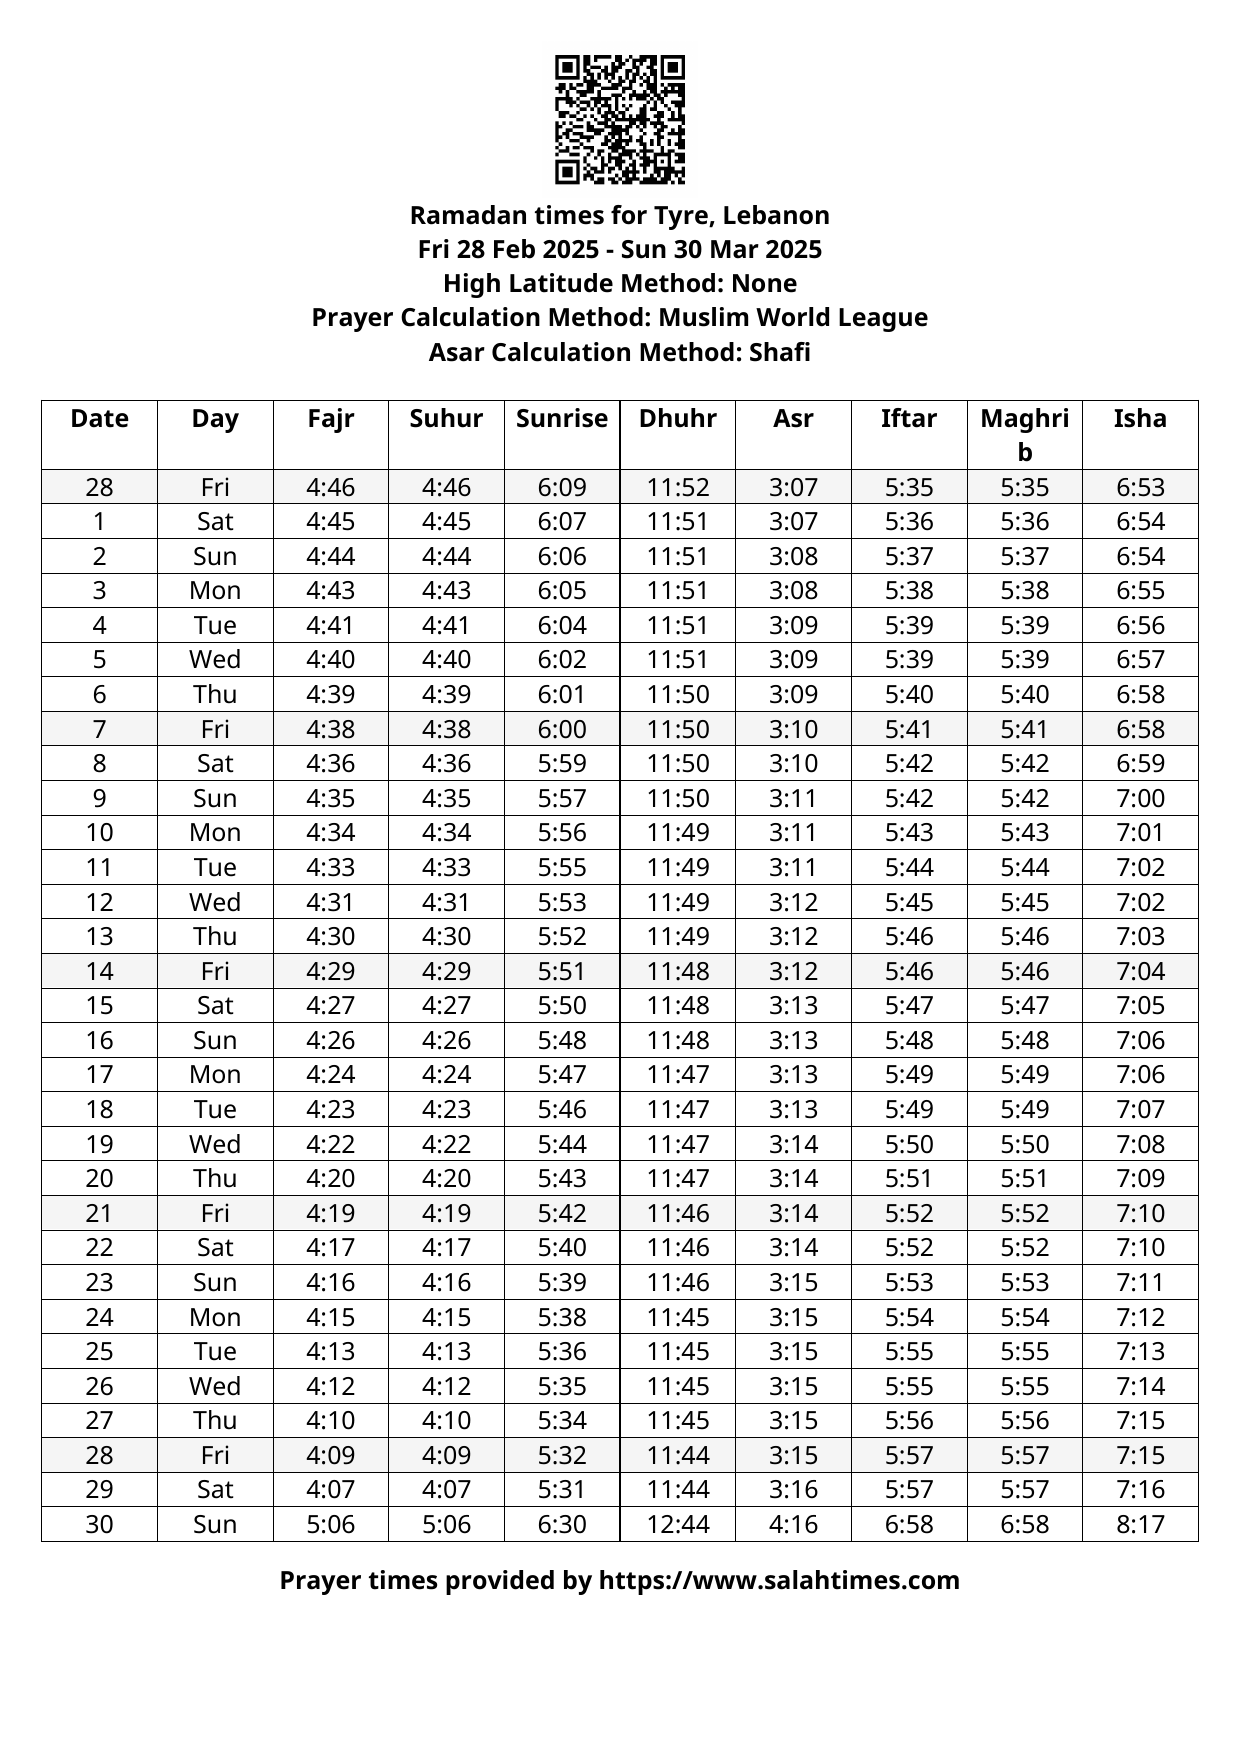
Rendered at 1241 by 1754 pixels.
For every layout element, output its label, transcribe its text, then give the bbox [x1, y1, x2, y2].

table_cell 4:22 [389, 1127, 504, 1160]
table_header Fajr [274, 401, 388, 469]
table_cell 5:54 [852, 1300, 967, 1333]
table_cell 5:39 [505, 1265, 619, 1299]
table_cell 4:40 [274, 643, 388, 676]
table_cell 4:29 [274, 954, 388, 987]
table_cell 5 [42, 643, 157, 676]
table_cell 3:12 [736, 885, 851, 918]
table_cell 3:09 [736, 677, 851, 711]
table_cell 7:12 [1083, 1300, 1198, 1333]
table_cell 4:22 [274, 1127, 388, 1160]
table_cell 3:14 [736, 1196, 851, 1229]
table_cell 6:09 [505, 470, 619, 503]
table_cell 4:12 [274, 1369, 388, 1402]
table_header Day [158, 401, 273, 469]
table_cell 15 [42, 989, 157, 1022]
table_cell 7:10 [1083, 1196, 1198, 1229]
table_cell 4:17 [274, 1231, 388, 1264]
table_cell 5:47 [505, 1058, 619, 1091]
table_cell 7:16 [1083, 1473, 1198, 1506]
table_cell 5:48 [505, 1023, 619, 1057]
table_cell 5:52 [968, 1196, 1082, 1229]
table_cell Fri [158, 1438, 273, 1472]
table_cell 12:44 [621, 1507, 735, 1541]
table_cell 6 [42, 677, 157, 711]
table_cell 4:07 [389, 1473, 504, 1506]
table_cell 3:07 [736, 504, 851, 538]
table_cell 3:13 [736, 1023, 851, 1057]
table_cell 4:41 [389, 608, 504, 642]
table_cell 5:36 [505, 1334, 619, 1368]
table_header Isha [1083, 401, 1198, 469]
table_cell 7:15 [1083, 1438, 1198, 1472]
table_cell 23 [42, 1265, 157, 1299]
table_cell 6:59 [1083, 746, 1198, 780]
table_cell Tue [158, 850, 273, 884]
table_cell 6:58 [1083, 712, 1198, 745]
table_cell 3:12 [736, 954, 851, 987]
table_cell 5:46 [505, 1092, 619, 1126]
table_cell 7:00 [1083, 781, 1198, 814]
table_cell 11:46 [621, 1265, 735, 1299]
table_cell 4:17 [389, 1231, 504, 1264]
table_cell 4:29 [389, 954, 504, 987]
table_cell 6:55 [1083, 574, 1198, 607]
table_cell 4:19 [389, 1196, 504, 1229]
table_cell 3:09 [736, 608, 851, 642]
table_cell 5:41 [852, 712, 967, 745]
table_cell 5:06 [274, 1507, 388, 1541]
table_cell 5:32 [505, 1438, 619, 1472]
table_cell 4:20 [274, 1161, 388, 1195]
table_cell 5:55 [505, 850, 619, 884]
table_cell 2 [42, 539, 157, 572]
table_cell 5:43 [505, 1161, 619, 1195]
table_cell 5:56 [968, 1404, 1082, 1437]
table_cell 5:39 [852, 643, 967, 676]
table_cell 3:15 [736, 1438, 851, 1472]
table_cell 17 [42, 1058, 157, 1091]
table_cell Tue [158, 1334, 273, 1368]
table_cell 11:49 [621, 919, 735, 953]
table_cell 11:49 [621, 885, 735, 918]
table_cell 4:16 [736, 1507, 851, 1541]
table_cell 3:08 [736, 574, 851, 607]
table_cell 11:49 [621, 850, 735, 884]
table_cell 6:07 [505, 504, 619, 538]
table_cell 7:15 [1083, 1404, 1198, 1437]
table_cell Thu [158, 677, 273, 711]
text Asar Calculation Method: Shafi [42, 334, 1198, 368]
table_cell 4:31 [274, 885, 388, 918]
table_cell 5:57 [505, 781, 619, 814]
table_cell Wed [158, 1127, 273, 1160]
table_cell 7:02 [1083, 850, 1198, 884]
table_cell Wed [158, 1369, 273, 1402]
table_cell 5:42 [852, 746, 967, 780]
table_cell 4:30 [389, 919, 504, 953]
table_header Maghrib [968, 401, 1082, 469]
text Prayer Calculation Method: Muslim World League [42, 300, 1198, 334]
table_cell 4:41 [274, 608, 388, 642]
table_cell 6:58 [968, 1507, 1082, 1541]
table_cell 5:55 [852, 1334, 967, 1368]
table_cell 4:24 [274, 1058, 388, 1091]
table_cell 6:30 [505, 1507, 619, 1541]
table_cell 5:42 [968, 781, 1082, 814]
table_cell 7:03 [1083, 919, 1198, 953]
table_cell 14 [42, 954, 157, 987]
text High Latitude Method: None [42, 266, 1198, 300]
table_cell 11:48 [621, 989, 735, 1022]
table_cell 5:53 [852, 1265, 967, 1299]
table_cell 5:49 [852, 1092, 967, 1126]
table_cell Sat [158, 989, 273, 1022]
table_cell 5:51 [505, 954, 619, 987]
table_header Iftar [852, 401, 967, 469]
table_cell 11:45 [621, 1404, 735, 1437]
table_cell 5:53 [968, 1265, 1082, 1299]
table_cell 7 [42, 712, 157, 745]
table_cell 7:06 [1083, 1023, 1198, 1057]
table_cell 3:07 [736, 470, 851, 503]
table_cell 5:52 [968, 1231, 1082, 1264]
table_cell 6:56 [1083, 608, 1198, 642]
table_cell 5:44 [852, 850, 967, 884]
table_cell 5:34 [505, 1404, 619, 1437]
table_cell 3:12 [736, 919, 851, 953]
table_cell 11 [42, 850, 157, 884]
table_cell 8:17 [1083, 1507, 1198, 1541]
text Prayer times provided by https://www.salahtimes.com [42, 1563, 1198, 1597]
table_cell 5:51 [968, 1161, 1082, 1195]
table_cell 4:31 [389, 885, 504, 918]
table_cell 3:15 [736, 1265, 851, 1299]
table_cell 6:54 [1083, 504, 1198, 538]
table_cell 4:46 [389, 470, 504, 503]
table_cell 6:02 [505, 643, 619, 676]
table_cell 26 [42, 1369, 157, 1402]
table_header Dhuhr [621, 401, 735, 469]
table_cell 11:47 [621, 1058, 735, 1091]
table_cell 11:44 [621, 1473, 735, 1506]
table_cell 5:50 [852, 1127, 967, 1160]
table_cell Thu [158, 919, 273, 953]
table_cell 4:34 [389, 816, 504, 849]
table_cell 5:52 [852, 1196, 967, 1229]
table_cell Sun [158, 1265, 273, 1299]
table_cell 11:46 [621, 1231, 735, 1264]
table_cell 3:15 [736, 1404, 851, 1437]
table_cell 3:14 [736, 1231, 851, 1264]
table_cell Sat [158, 1473, 273, 1506]
table_cell 3 [42, 574, 157, 607]
table_cell Mon [158, 816, 273, 849]
table_cell 3:11 [736, 850, 851, 884]
table_cell 4:20 [389, 1161, 504, 1195]
table_cell 5:06 [389, 1507, 504, 1541]
table_cell 5:55 [968, 1369, 1082, 1402]
table_cell 4:33 [389, 850, 504, 884]
table_cell Thu [158, 1404, 273, 1437]
table_cell 4:35 [274, 781, 388, 814]
table_cell 11:50 [621, 746, 735, 780]
table_cell 3:15 [736, 1300, 851, 1333]
table_cell 4:33 [274, 850, 388, 884]
table_cell 4:12 [389, 1369, 504, 1402]
table_cell 7:10 [1083, 1231, 1198, 1264]
table_cell 5:51 [852, 1161, 967, 1195]
table_cell 3:13 [736, 1092, 851, 1126]
table_cell Wed [158, 643, 273, 676]
table_cell 3:08 [736, 539, 851, 572]
table_cell 4:39 [274, 677, 388, 711]
table_cell 4:23 [274, 1092, 388, 1126]
table_cell 5:50 [505, 989, 619, 1022]
table_cell 5:49 [852, 1058, 967, 1091]
table_cell 7:11 [1083, 1265, 1198, 1299]
table_cell 5:55 [968, 1334, 1082, 1368]
table_cell 6:57 [1083, 643, 1198, 676]
table_cell 11:52 [621, 470, 735, 503]
table_cell 11:51 [621, 608, 735, 642]
table_cell 5:57 [852, 1473, 967, 1506]
table_cell 5:31 [505, 1473, 619, 1506]
table_cell 4:38 [274, 712, 388, 745]
table_cell 11:48 [621, 1023, 735, 1057]
table_cell 5:38 [505, 1300, 619, 1333]
table_cell 25 [42, 1334, 157, 1368]
table_cell 5:42 [852, 781, 967, 814]
table_cell 5:35 [505, 1369, 619, 1402]
table_cell Sun [158, 781, 273, 814]
table_cell 5:47 [968, 989, 1082, 1022]
table_cell 5:38 [852, 574, 967, 607]
table_cell 16 [42, 1023, 157, 1057]
table_cell 4:38 [389, 712, 504, 745]
table_cell 22 [42, 1231, 157, 1264]
table_header Suhur [389, 401, 504, 469]
table_cell 6:04 [505, 608, 619, 642]
table_cell 11:51 [621, 504, 735, 538]
table_cell 5:42 [968, 746, 1082, 780]
table_cell 6:01 [505, 677, 619, 711]
table_cell 7:14 [1083, 1369, 1198, 1402]
table_cell 4:34 [274, 816, 388, 849]
table_cell 6:06 [505, 539, 619, 572]
table_cell 4:27 [274, 989, 388, 1022]
table_cell Mon [158, 574, 273, 607]
table_cell Sat [158, 746, 273, 780]
table_cell Sun [158, 1507, 273, 1541]
table_cell 4:24 [389, 1058, 504, 1091]
table_header Date [42, 401, 157, 469]
table_cell 5:56 [852, 1404, 967, 1437]
table_cell Sun [158, 1023, 273, 1057]
table_cell 5:43 [852, 816, 967, 849]
table_cell 21 [42, 1196, 157, 1229]
table_cell Sat [158, 1231, 273, 1264]
table_cell Fri [158, 1196, 273, 1229]
table_cell Mon [158, 1300, 273, 1333]
table_cell 4:15 [274, 1300, 388, 1333]
table_cell 11:45 [621, 1334, 735, 1368]
table_cell 7:13 [1083, 1334, 1198, 1368]
table_cell 5:35 [852, 470, 967, 503]
table_cell 11:45 [621, 1369, 735, 1402]
table_cell 5:42 [505, 1196, 619, 1229]
table_cell 11:50 [621, 677, 735, 711]
table_cell Fri [158, 712, 273, 745]
table_cell 9 [42, 781, 157, 814]
table_cell 4:13 [274, 1334, 388, 1368]
table_cell 5:59 [505, 746, 619, 780]
table_cell 27 [42, 1404, 157, 1437]
table_cell 24 [42, 1300, 157, 1333]
table_cell 4:10 [389, 1404, 504, 1437]
text Fri 28 Feb 2025 - Sun 30 Mar 2025 [42, 232, 1198, 266]
table_cell 4:44 [389, 539, 504, 572]
table_cell 4:46 [274, 470, 388, 503]
table_cell 12 [42, 885, 157, 918]
table_cell 5:39 [968, 608, 1082, 642]
table_cell 7:08 [1083, 1127, 1198, 1160]
table_cell 10 [42, 816, 157, 849]
table_cell 29 [42, 1473, 157, 1506]
table_cell 11:44 [621, 1438, 735, 1472]
table_cell 11:48 [621, 954, 735, 987]
table_cell 13 [42, 919, 157, 953]
table_cell 3:14 [736, 1161, 851, 1195]
table_cell 4:19 [274, 1196, 388, 1229]
table_cell Tue [158, 608, 273, 642]
table_cell 11:50 [621, 712, 735, 745]
table_cell 6:58 [852, 1507, 967, 1541]
table_cell 4:45 [274, 504, 388, 538]
table_cell 4:07 [274, 1473, 388, 1506]
table_cell 3:15 [736, 1334, 851, 1368]
table_cell 4:09 [389, 1438, 504, 1472]
table_cell 5:49 [968, 1092, 1082, 1126]
table_cell 20 [42, 1161, 157, 1195]
table_cell 5:40 [505, 1231, 619, 1264]
picture [542, 41, 699, 198]
table_cell 3:13 [736, 989, 851, 1022]
table_cell 11:49 [621, 816, 735, 849]
table_cell 30 [42, 1507, 157, 1541]
table_cell 3:15 [736, 1369, 851, 1402]
table_cell 5:45 [852, 885, 967, 918]
table_cell 5:43 [968, 816, 1082, 849]
table_cell 5:52 [505, 919, 619, 953]
table_cell Sat [158, 504, 273, 538]
table_cell 19 [42, 1127, 157, 1160]
table_cell 11:47 [621, 1161, 735, 1195]
table_cell 4:35 [389, 781, 504, 814]
table_cell 5:44 [505, 1127, 619, 1160]
table_cell 5:46 [852, 954, 967, 987]
table_cell 4:10 [274, 1404, 388, 1437]
table_cell 5:46 [852, 919, 967, 953]
table_cell 3:16 [736, 1473, 851, 1506]
table_cell 3:09 [736, 643, 851, 676]
table_cell 5:54 [968, 1300, 1082, 1333]
table_cell 7:06 [1083, 1058, 1198, 1091]
table_cell 4:43 [389, 574, 504, 607]
table_cell 5:36 [968, 504, 1082, 538]
table_cell 3:14 [736, 1127, 851, 1160]
table_cell 5:37 [852, 539, 967, 572]
table_cell 7:05 [1083, 989, 1198, 1022]
table_cell 5:48 [852, 1023, 967, 1057]
table_cell 4:44 [274, 539, 388, 572]
table_cell 5:40 [968, 677, 1082, 711]
table_cell 5:47 [852, 989, 967, 1022]
table_cell 11:51 [621, 643, 735, 676]
table_cell 5:49 [968, 1058, 1082, 1091]
table_cell 5:39 [852, 608, 967, 642]
table_cell 5:53 [505, 885, 619, 918]
table_cell 18 [42, 1092, 157, 1126]
table_cell 5:57 [852, 1438, 967, 1472]
table_cell 3:11 [736, 816, 851, 849]
table_cell 4:45 [389, 504, 504, 538]
table_cell 4:26 [274, 1023, 388, 1057]
table_cell 11:50 [621, 781, 735, 814]
table_cell 4 [42, 608, 157, 642]
table_cell 3:13 [736, 1058, 851, 1091]
table_cell 11:47 [621, 1092, 735, 1126]
table_cell 4:36 [274, 746, 388, 780]
table_cell 5:39 [968, 643, 1082, 676]
table_cell 5:57 [968, 1438, 1082, 1472]
table_cell Tue [158, 1092, 273, 1126]
table_cell 28 [42, 470, 157, 503]
table_cell 3:10 [736, 712, 851, 745]
table_cell 6:00 [505, 712, 619, 745]
table_cell 4:27 [389, 989, 504, 1022]
table_cell 7:07 [1083, 1092, 1198, 1126]
table_cell 4:13 [389, 1334, 504, 1368]
table_cell 11:47 [621, 1127, 735, 1160]
table_header Sunrise [505, 401, 619, 469]
table_cell 4:39 [389, 677, 504, 711]
table_cell 5:46 [968, 919, 1082, 953]
table_cell 5:40 [852, 677, 967, 711]
table_cell 1 [42, 504, 157, 538]
table_cell Sun [158, 539, 273, 572]
table_cell 5:52 [852, 1231, 967, 1264]
table_cell 4:16 [274, 1265, 388, 1299]
table_cell 5:46 [968, 954, 1082, 987]
table_cell Fri [158, 470, 273, 503]
table_cell 7:09 [1083, 1161, 1198, 1195]
table_cell 4:16 [389, 1265, 504, 1299]
table_cell Wed [158, 885, 273, 918]
table_cell 5:37 [968, 539, 1082, 572]
table_cell 5:36 [852, 504, 967, 538]
table_cell 3:11 [736, 781, 851, 814]
table_cell Thu [158, 1161, 273, 1195]
table_cell 6:54 [1083, 539, 1198, 572]
table_cell 5:50 [968, 1127, 1082, 1160]
table_cell 7:04 [1083, 954, 1198, 987]
table_cell 4:40 [389, 643, 504, 676]
table_cell 7:02 [1083, 885, 1198, 918]
table_cell 4:43 [274, 574, 388, 607]
table_cell 5:38 [968, 574, 1082, 607]
table_cell 5:44 [968, 850, 1082, 884]
table_cell 6:05 [505, 574, 619, 607]
table_cell 28 [42, 1438, 157, 1472]
table_cell Mon [158, 1058, 273, 1091]
table_cell 5:55 [852, 1369, 967, 1402]
table_cell 5:45 [968, 885, 1082, 918]
table_cell 7:01 [1083, 816, 1198, 849]
table_cell 4:15 [389, 1300, 504, 1333]
table_cell 11:51 [621, 574, 735, 607]
table_cell 5:35 [968, 470, 1082, 503]
table_cell 11:51 [621, 539, 735, 572]
table_cell 4:09 [274, 1438, 388, 1472]
table_cell 4:26 [389, 1023, 504, 1057]
table_cell 5:57 [968, 1473, 1082, 1506]
table_cell 4:36 [389, 746, 504, 780]
table_cell 5:48 [968, 1023, 1082, 1057]
table_cell 11:45 [621, 1300, 735, 1333]
table_cell 4:30 [274, 919, 388, 953]
table_cell 11:46 [621, 1196, 735, 1229]
table_cell 4:23 [389, 1092, 504, 1126]
table_cell 5:56 [505, 816, 619, 849]
table_cell 8 [42, 746, 157, 780]
table_cell 6:53 [1083, 470, 1198, 503]
table_cell 6:58 [1083, 677, 1198, 711]
table_cell 5:41 [968, 712, 1082, 745]
table_cell 3:10 [736, 746, 851, 780]
table_header Asr [736, 401, 851, 469]
text Ramadan times for Tyre, Lebanon [42, 198, 1198, 232]
table_cell Fri [158, 954, 273, 987]
